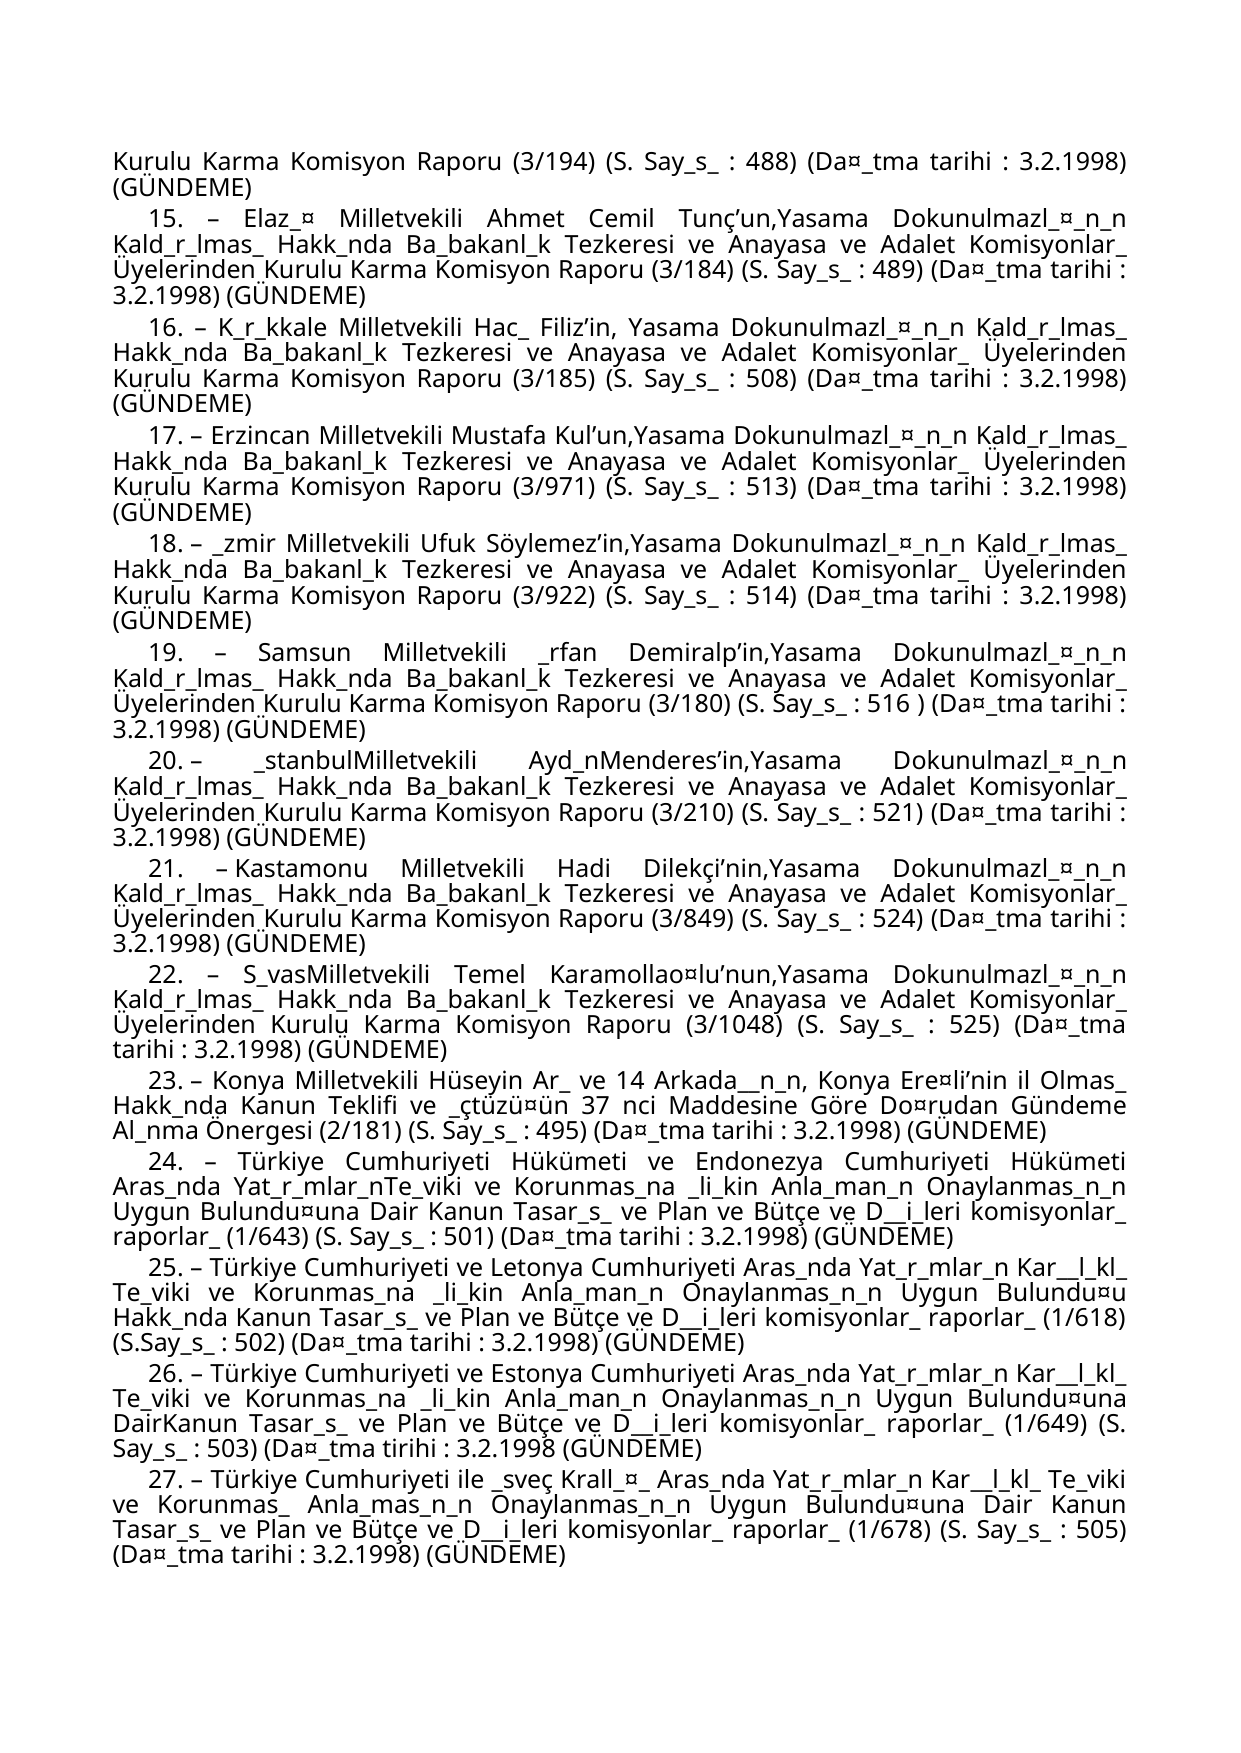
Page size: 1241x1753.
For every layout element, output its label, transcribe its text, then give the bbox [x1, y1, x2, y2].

text 20. – _stanbulMilletvekili Ayd_nMenderes’in,Yasama Dokunulmazl_¤_n_n Kald_r_lmas_ Hakk_nda Ba_bakanl_k Tezkeresi ve Anayasa ve Adalet Komisyonlar_ Üyelerinden Kurulu Karma Komisyon Raporu (3/210) (S. Say_s_ : 521) (Da¤_tma tarihi : 3.2.1998) (GÜNDEME) [112, 749, 1128, 852]
text 17. – Erzincan Milletvekili Mustafa Kul’un,Yasama Dokunulmazl_¤_n_n Kald_r_lmas_ Hakk_nda Ba_bakanl_k Tezkeresi ve Anayasa ve Adalet Komisyonlar_ Üyelerinden Kurulu Karma Komisyon Raporu (3/971) (S. Say_s_ : 513) (Da¤_tma tarihi : 3.2.1998) (GÜNDEME) [112, 424, 1128, 527]
text 26. – Türkiye Cumhuriyeti ve Estonya Cumhuriyeti Aras_nda Yat_r_mlar_n Kar__l_kl_ Te_viki ve Korunmas_na _li_kin Anla_man_n Onaylanmas_n_n Uygun Bulundu¤una DairKanun Tasar_s_ ve Plan ve Bütçe ve D__i_leri komisyonlar_ raporlar_ (1/649) (S. Say_s_ : 503) (Da¤_tma tirihi : 3.2.1998 (GÜNDEME) [112, 1362, 1128, 1462]
text 19. – Samsun Milletvekili _rfan Demiralp’in,Yasama Dokunulmazl_¤_n_n Kald_r_lmas_ Hakk_nda Ba_bakanl_k Tezkeresi ve Anayasa ve Adalet Komisyonlar_ Üyelerinden Kurulu Karma Komisyon Raporu (3/180) (S. Say_s_ : 516 ) (Da¤_tma tarihi : 3.2.1998) (GÜNDEME) [112, 641, 1128, 743]
text 15. – Elaz_¤ Milletvekili Ahmet Cemil Tunç’un,Yasama Dokunulmazl_¤_n_n Kald_r_lmas_ Hakk_nda Ba_bakanl_k Tezkeresi ve Anayasa ve Adalet Komisyonlar_ Üyelerinden Kurulu Karma Komisyon Raporu (3/184) (S. Say_s_ : 489) (Da¤_tma tarihi : 3.2.1998) (GÜNDEME) [112, 207, 1128, 310]
text 16. – K_r_kkale Milletvekili Hac_ Filiz’in, Yasama Dokunulmazl_¤_n_n Kald_r_lmas_ Hakk_nda Ba_bakanl_k Tezkeresi ve Anayasa ve Adalet Komisyonlar_ Üyelerinden Kurulu Karma Komisyon Raporu (3/185) (S. Say_s_ : 508) (Da¤_tma tarihi : 3.2.1998) (GÜNDEME) [112, 316, 1128, 418]
text 24. – Türkiye Cumhuriyeti Hükümeti ve Endonezya Cumhuriyeti Hükümeti Aras_nda Yat_r_mlar_nTe_viki ve Korunmas_na _li_kin Anla_man_n Onaylanmas_n_n Uygun Bulundu¤una Dair Kanun Tasar_s_ ve Plan ve Bütçe ve D__i_leri komisyonlar_ raporlar_ (1/643) (S. Say_s_ : 501) (Da¤_tma tarihi : 3.2.1998) (GÜNDEME) [112, 1151, 1128, 1251]
text 22. – S_vasMilletvekili Temel Karamollao¤lu’nun,Yasama Dokunulmazl_¤_n_n Kald_r_lmas_ Hakk_nda Ba_bakanl_k Tezkeresi ve Anayasa ve Adalet Komisyonlar_ Üyelerinden Kurulu Karma Komisyon Raporu (3/1048) (S. Say_s_ : 525) (Da¤_tma tarihi : 3.2.1998) (GÜNDEME) [112, 964, 1128, 1064]
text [112, 150, 1128, 201]
text 23. – Konya Milletvekili Hüseyin Ar_ ve 14 Arkada__n_n, Konya Ere¤li’nin il Olmas_ Hakk_nda Kanun Teklifi ve _çtüzü¤ün 37 nci Maddesine Göre Do¤rudan Gündeme Al_nma Önergesi (2/181) (S. Say_s_ : 495) (Da¤_tma tarihi : 3.2.1998) (GÜNDEME) [112, 1070, 1128, 1145]
text 18. – _zmir Milletvekili Ufuk Söylemez’in,Yasama Dokunulmazl_¤_n_n Kald_r_lmas_ Hakk_nda Ba_bakanl_k Tezkeresi ve Anayasa ve Adalet Komisyonlar_ Üyelerinden Kurulu Karma Komisyon Raporu (3/922) (S. Say_s_ : 514) (Da¤_tma tarihi : 3.2.1998) (GÜNDEME) [112, 532, 1128, 635]
text 21. – Kastamonu Milletvekili Hadi Dilekçi’nin,Yasama Dokunulmazl_¤_n_n Kald_r_lmas_ Hakk_nda Ba_bakanl_k Tezkeresi ve Anayasa ve Adalet Komisyonlar_ Üyelerinden Kurulu Karma Komisyon Raporu (3/849) (S. Say_s_ : 524) (Da¤_tma tarihi : 3.2.1998) (GÜNDEME) [112, 858, 1128, 958]
text 27. – Türkiye Cumhuriyeti ile _sveç Krall_¤_ Aras_nda Yat_r_mlar_n Kar__l_kl_ Te_viki ve Korunmas_ Anla_mas_n_n Onaylanmas_n_n Uygun Bulundu¤una Dair Kanun Tasar_s_ ve Plan ve Bütçe ve D__i_leri komisyonlar_ raporlar_ (1/678) (S. Say_s_ : 505) (Da¤_tma tarihi : 3.2.1998) (GÜNDEME) [112, 1468, 1128, 1568]
text 25. – Türkiye Cumhuriyeti ve Letonya Cumhuriyeti Aras_nda Yat_r_mlar_n Kar__l_kl_ Te_viki ve Korunmas_na _li_kin Anla_man_n Onaylanmas_n_n Uygun Bulundu¤u Hakk_nda Kanun Tasar_s_ ve Plan ve Bütçe ve D__i_leri komisyonlar_ raporlar_ (1/618) (S.Say_s_ : 502) (Da¤_tma tarihi : 3.2.1998) (GÜNDEME) [112, 1257, 1128, 1357]
